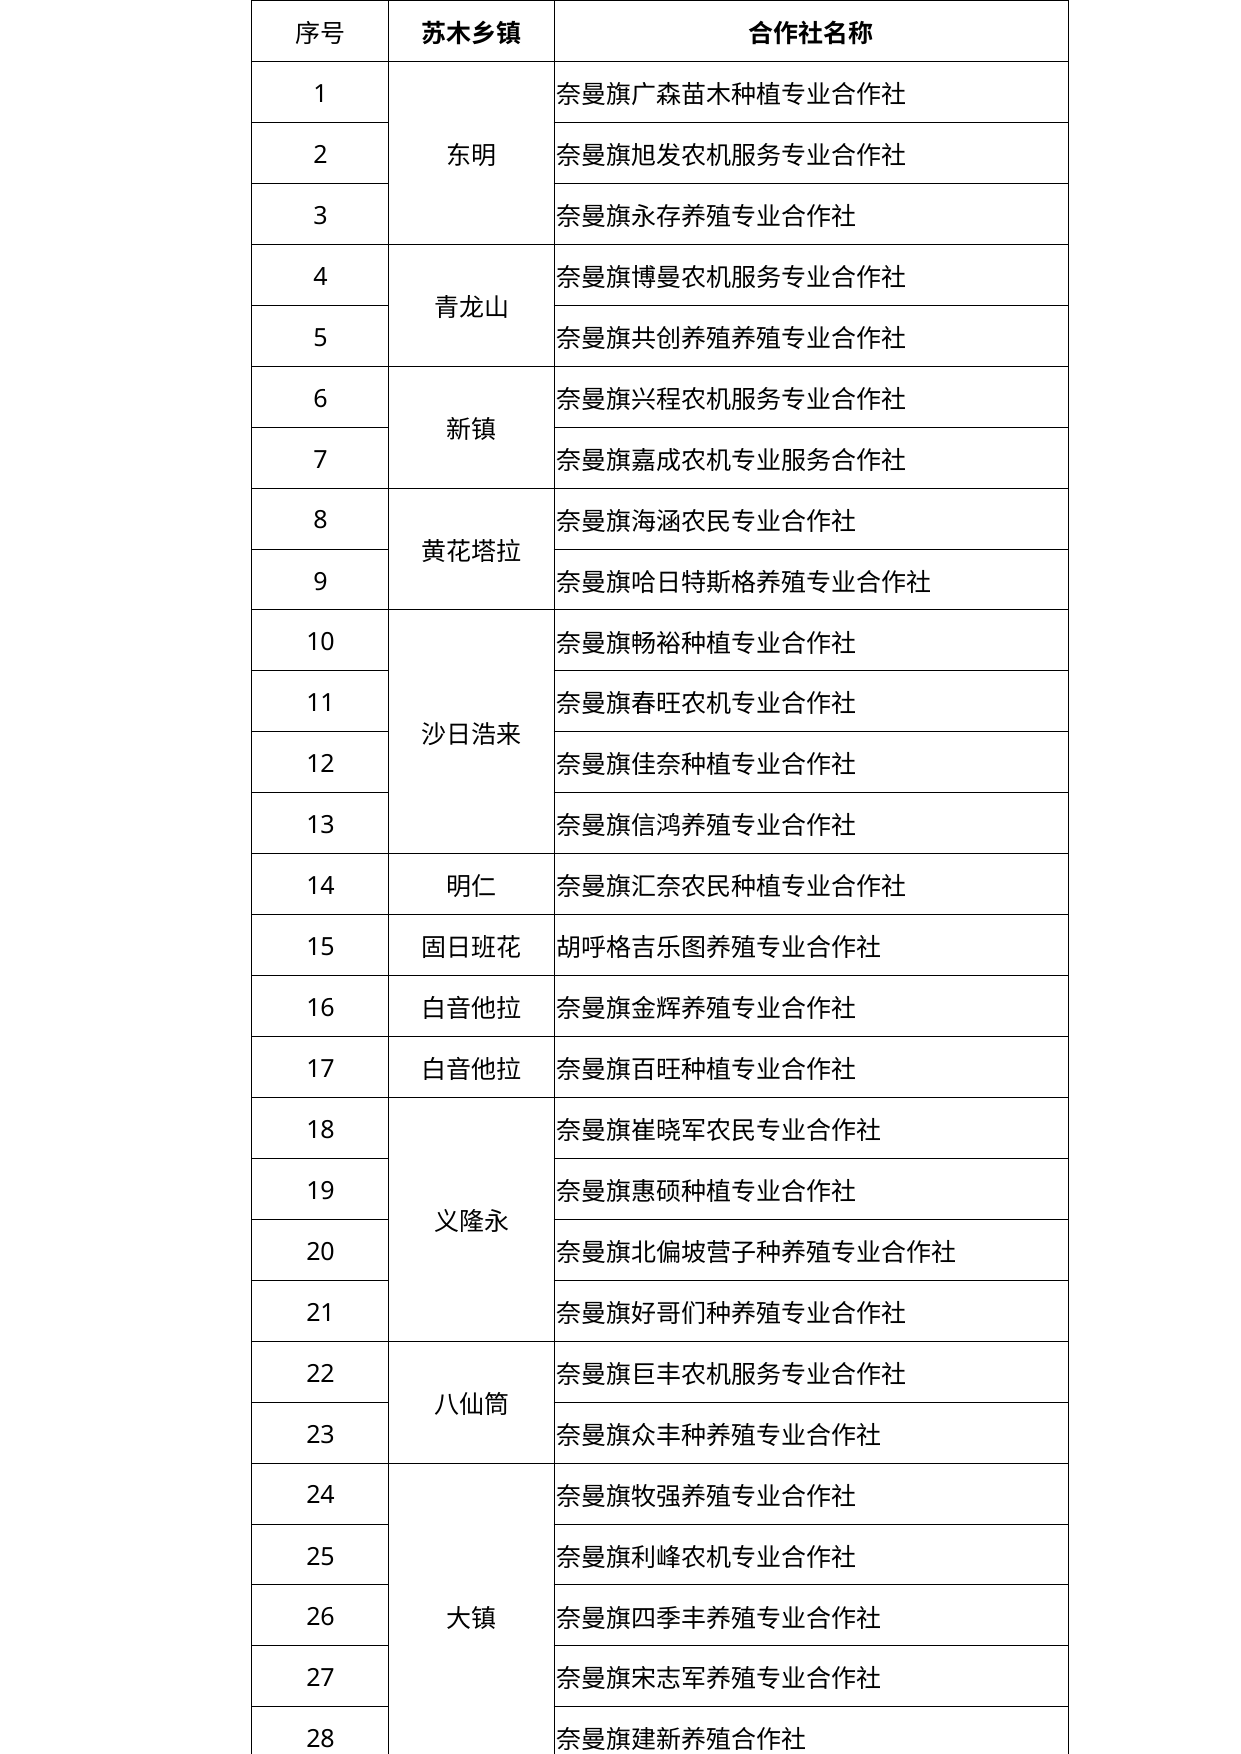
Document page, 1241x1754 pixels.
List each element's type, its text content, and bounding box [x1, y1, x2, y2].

table_cell 16 [252, 976, 388, 1036]
table_cell 奈曼旗哈日特斯格养殖专业合作社 [555, 550, 1068, 609]
table_cell 20 [252, 1220, 388, 1280]
table_cell 25 [252, 1525, 388, 1584]
table_cell 奈曼旗金辉养殖专业合作社 [555, 976, 1068, 1036]
table_cell 奈曼旗牧强养殖专业合作社 [555, 1464, 1068, 1523]
table_cell 奈曼旗惠硕种植专业合作社 [555, 1159, 1068, 1219]
table_cell 27 [252, 1646, 388, 1706]
table_header 苏木乡镇 [389, 1, 554, 61]
table_cell 奈曼旗嘉成农机专业服务合作社 [555, 428, 1068, 487]
table_header 序号 [252, 1, 388, 61]
table_cell 2 [252, 123, 388, 183]
table_cell 东明 [389, 62, 554, 244]
table_cell 21 [252, 1281, 388, 1341]
table_cell 26 [252, 1585, 388, 1645]
table_cell 13 [252, 793, 388, 853]
table_cell 奈曼旗海涵农民专业合作社 [555, 489, 1068, 548]
table_cell 奈曼旗百旺种植专业合作社 [555, 1037, 1068, 1097]
table_cell 17 [252, 1037, 388, 1097]
table_cell 奈曼旗永存养殖专业合作社 [555, 184, 1068, 244]
table_cell 八仙筒 [389, 1342, 554, 1462]
table_cell 奈曼旗巨丰农机服务专业合作社 [555, 1342, 1068, 1402]
table_cell 奈曼旗春旺农机专业合作社 [555, 671, 1068, 731]
table_cell 奈曼旗建新养殖合作社 [555, 1707, 1068, 1754]
table_cell 新镇 [389, 367, 554, 487]
table_cell 奈曼旗博曼农机服务专业合作社 [555, 245, 1068, 305]
table_cell 青龙山 [389, 245, 554, 366]
table_cell 22 [252, 1342, 388, 1402]
table_cell 10 [252, 610, 388, 670]
table_cell 胡呼格吉乐图养殖专业合作社 [555, 915, 1068, 975]
table_cell 义隆永 [389, 1098, 554, 1341]
table_cell 明仁 [389, 854, 554, 914]
table_cell 奈曼旗众丰种养殖专业合作社 [555, 1403, 1068, 1462]
table_cell 大镇 [389, 1464, 554, 1754]
table_cell 奈曼旗四季丰养殖专业合作社 [555, 1585, 1068, 1645]
table_cell 3 [252, 184, 388, 244]
table_cell 19 [252, 1159, 388, 1219]
table_cell 奈曼旗北偏坡营子种养殖专业合作社 [555, 1220, 1068, 1280]
table_cell 奈曼旗广森苗木种植专业合作社 [555, 62, 1068, 122]
table_cell 奈曼旗兴程农机服务专业合作社 [555, 367, 1068, 427]
table_cell 奈曼旗利峰农机专业合作社 [555, 1525, 1068, 1584]
table_cell 5 [252, 306, 388, 366]
table_cell 奈曼旗旭发农机服务专业合作社 [555, 123, 1068, 183]
table_cell 6 [252, 367, 388, 427]
table_cell 4 [252, 245, 388, 305]
table_cell 奈曼旗汇奈农民种植专业合作社 [555, 854, 1068, 914]
table_cell 奈曼旗畅裕种植专业合作社 [555, 610, 1068, 670]
table_cell 18 [252, 1098, 388, 1158]
table_cell 白音他拉 [389, 1037, 554, 1097]
table_cell 奈曼旗共创养殖养殖专业合作社 [555, 306, 1068, 366]
table_cell 奈曼旗好哥们种养殖专业合作社 [555, 1281, 1068, 1341]
table_cell 奈曼旗宋志军养殖专业合作社 [555, 1646, 1068, 1706]
table_cell 奈曼旗佳奈种植专业合作社 [555, 732, 1068, 792]
table_cell 沙日浩来 [389, 610, 554, 853]
table_cell 24 [252, 1464, 388, 1523]
table_cell 12 [252, 732, 388, 792]
table_cell 白音他拉 [389, 976, 554, 1036]
table_cell 奈曼旗崔晓军农民专业合作社 [555, 1098, 1068, 1158]
table_cell 14 [252, 854, 388, 914]
table_header 合作社名称 [555, 1, 1068, 61]
table_cell 固日班花 [389, 915, 554, 975]
table_cell 奈曼旗信鸿养殖专业合作社 [555, 793, 1068, 853]
table_cell 9 [252, 550, 388, 609]
table_cell 7 [252, 428, 388, 487]
table_cell 23 [252, 1403, 388, 1462]
table_cell 8 [252, 489, 388, 548]
table_cell 黄花塔拉 [389, 489, 554, 609]
table_cell 1 [252, 62, 388, 122]
table_cell 11 [252, 671, 388, 731]
table_cell 15 [252, 915, 388, 975]
table_cell 28 [252, 1707, 388, 1754]
